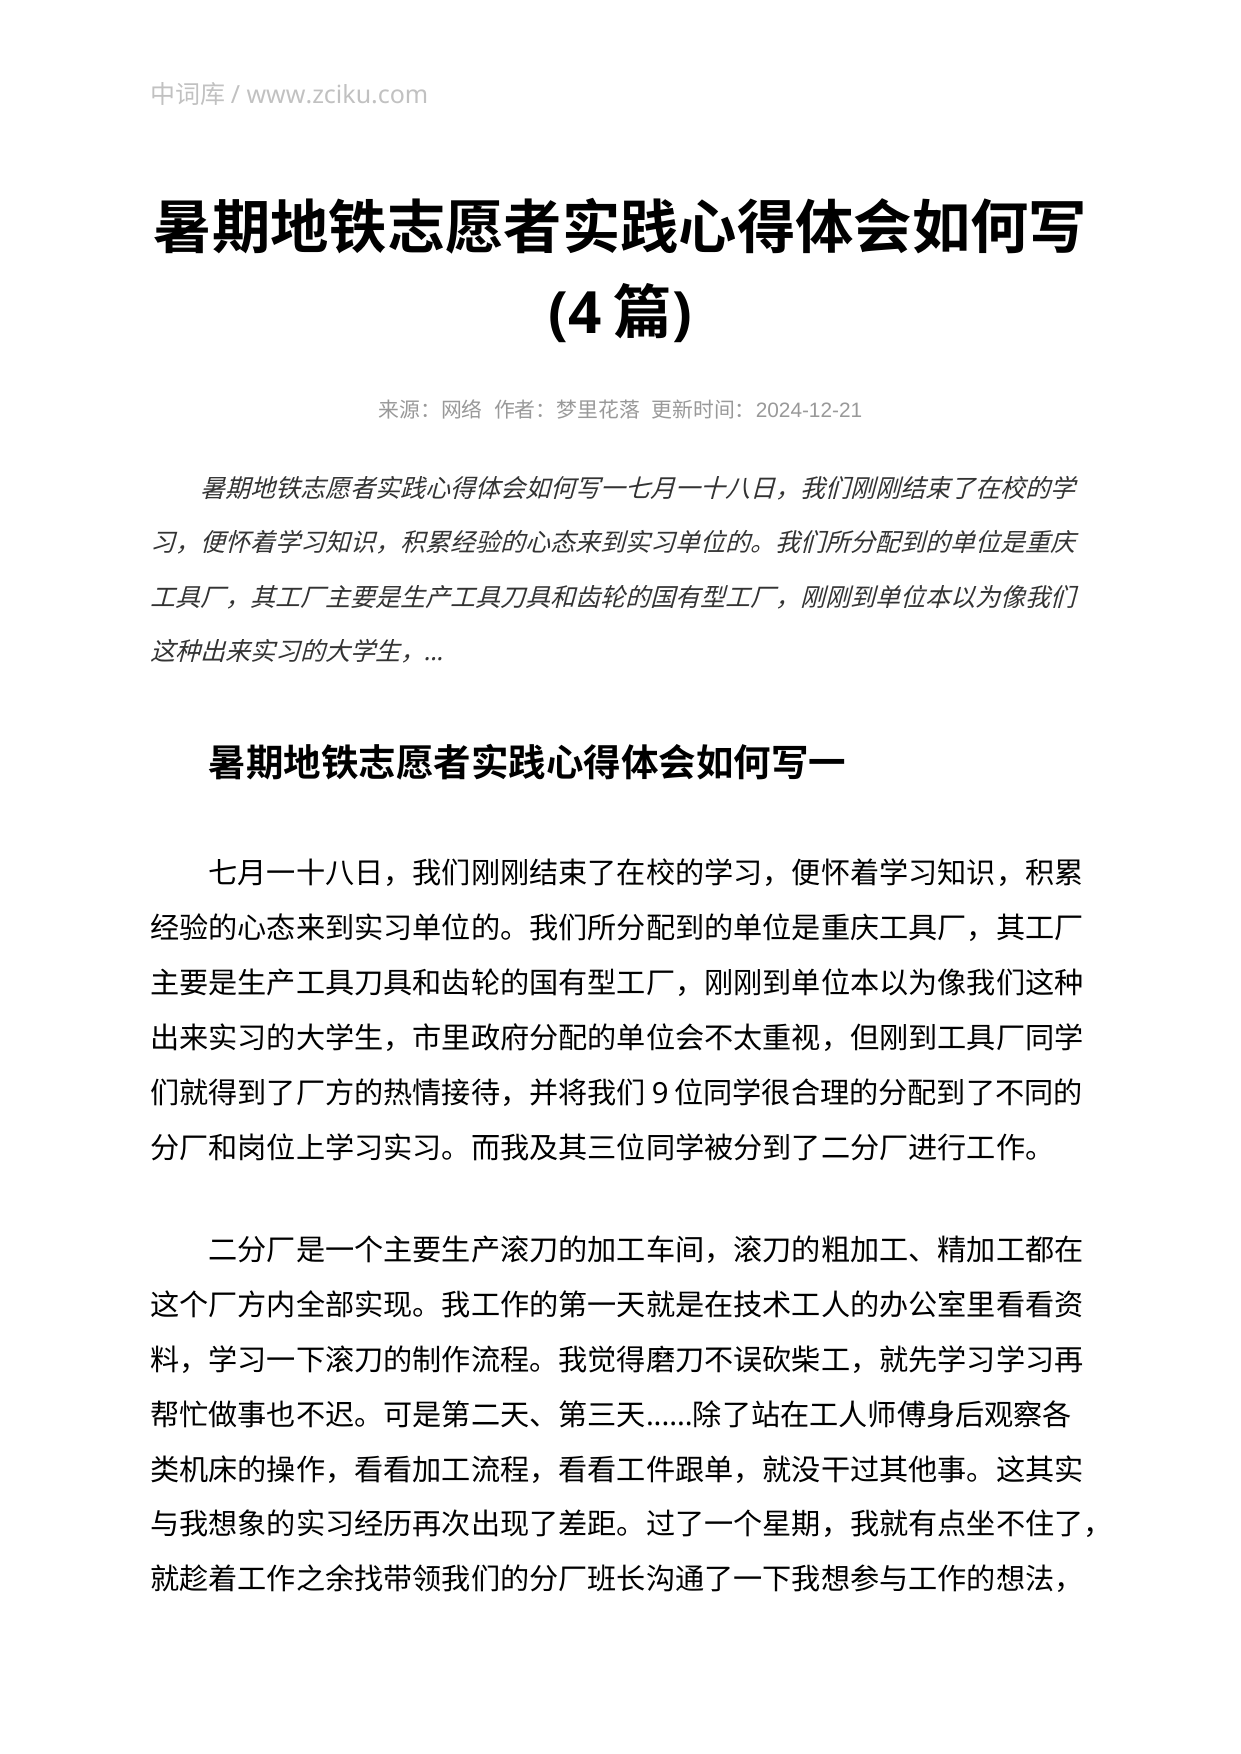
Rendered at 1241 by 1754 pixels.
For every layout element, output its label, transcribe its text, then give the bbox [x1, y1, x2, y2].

subtitle 暑期地铁志愿者实践心得体会如何写(4篇) [150, 181, 1090, 351]
text 暑期地铁志愿者实践心得体会如何写一 [150, 733, 1090, 787]
text 来源：网络 作者：梦里花落 更新时间：2024-12-21 [150, 397, 1090, 421]
text 七月一十八日，我们刚刚结束了在校的学习，便怀着学习知识，积累经验的心态来到实习单位的。我们所分配到的单位是重庆工具厂，其工厂主要是生产工具刀具和齿轮的国有型工厂，刚刚到单位本以为像我们这种出来实习的大学生，市里政府分配的单位会不太重视，但刚到工具厂同学们就得到了厂方的热情接待，并将我们9位同学很合理的分配到了不同的分厂和岗位上学习实习。而我及其三位同学被分到了二分厂进行工作。 [150, 850, 1090, 1167]
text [150, 1226, 1090, 1598]
text 暑期地铁志愿者实践心得体会如何写一七月一十八日，我们刚刚结束了在校的学习，便怀着学习知识，积累经验的心态来到实习单位的。我们所分配到的单位是重庆工具厂，其工厂主要是生产工具刀具和齿轮的国有型工厂，刚刚到单位本以为像我们这种出来实习的大学生，... [150, 468, 1090, 668]
